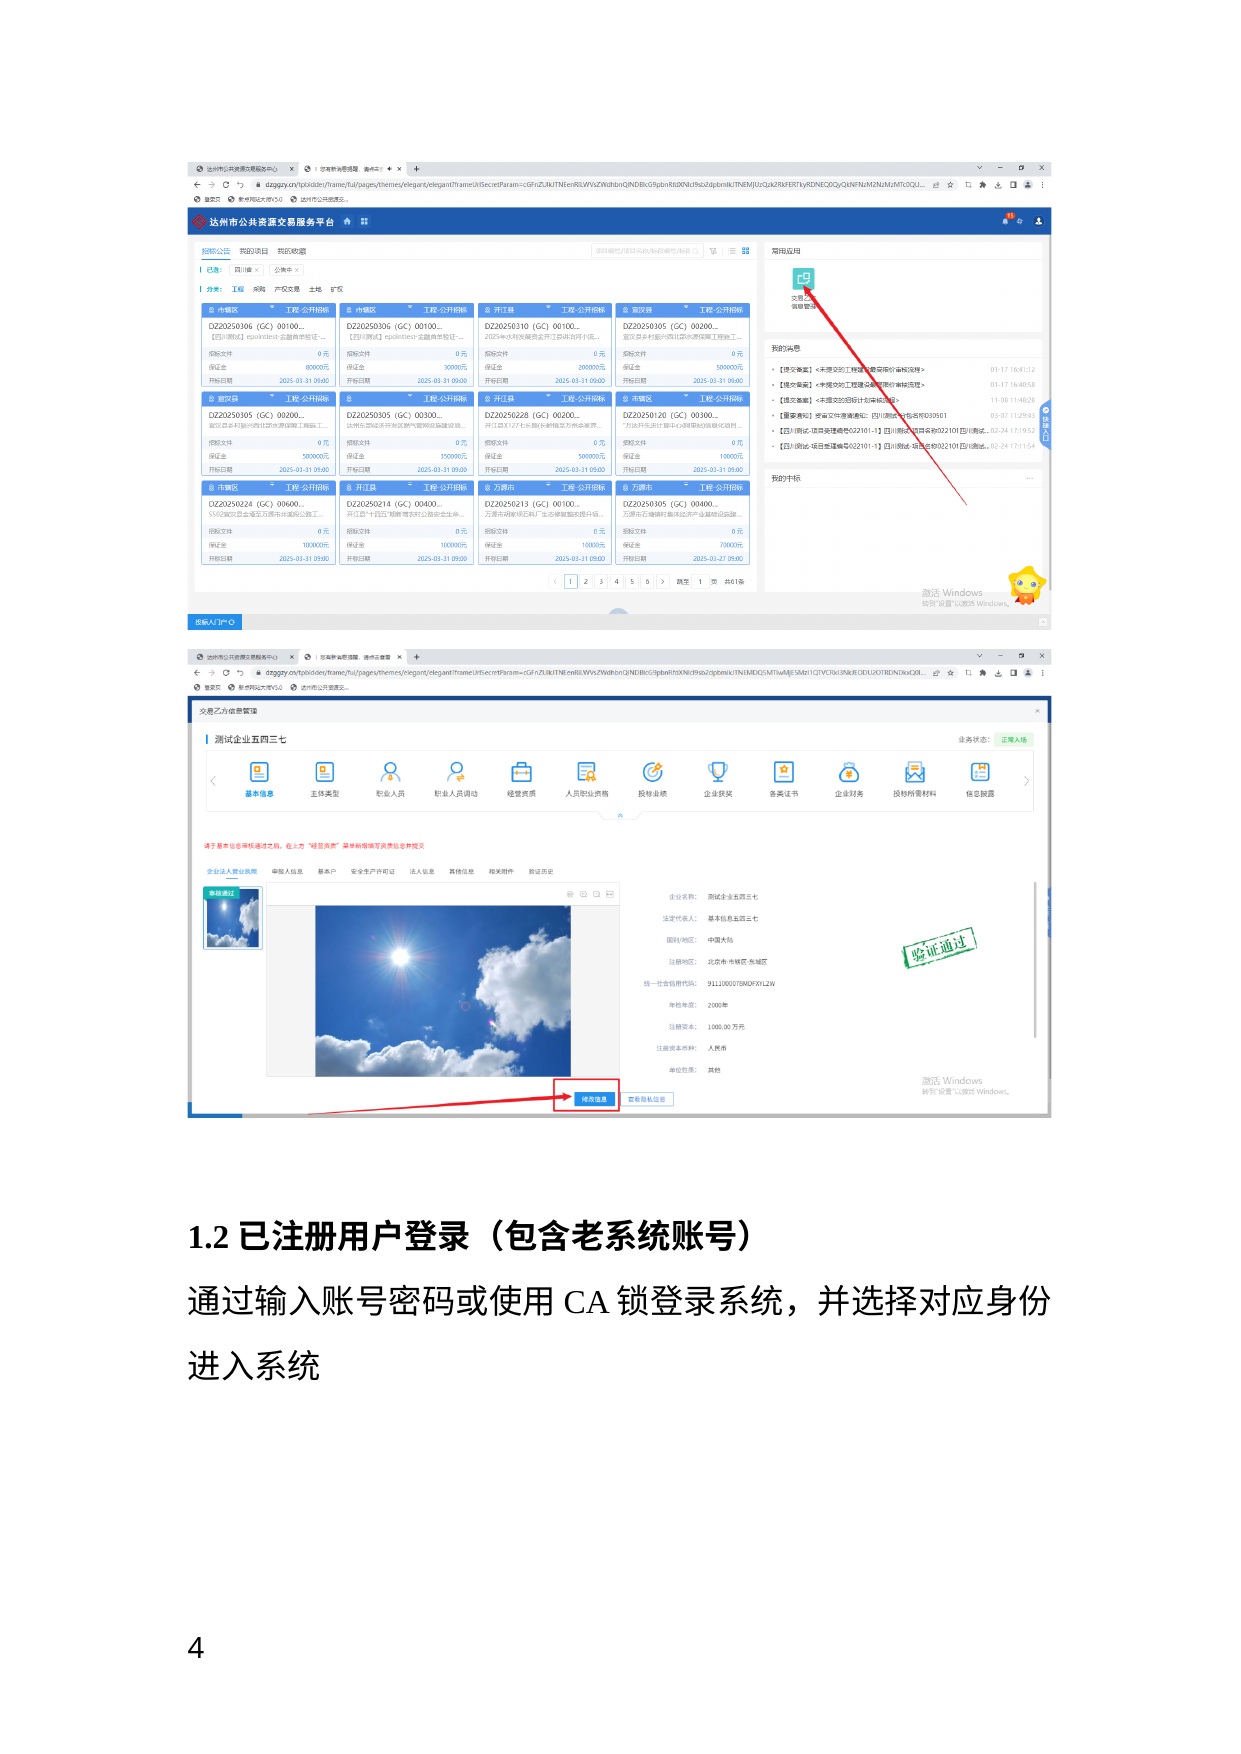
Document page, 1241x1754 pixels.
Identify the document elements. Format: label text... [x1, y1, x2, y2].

text 通过输入账号密码或使用CA锁登录系统，并选择对应身份进入系统 [187, 1267, 1053, 1397]
text 1.2 已注册用户登录（包含老系统账号） [187, 1202, 1053, 1267]
picture [187, 649, 1052, 1118]
picture [187, 162, 1052, 630]
